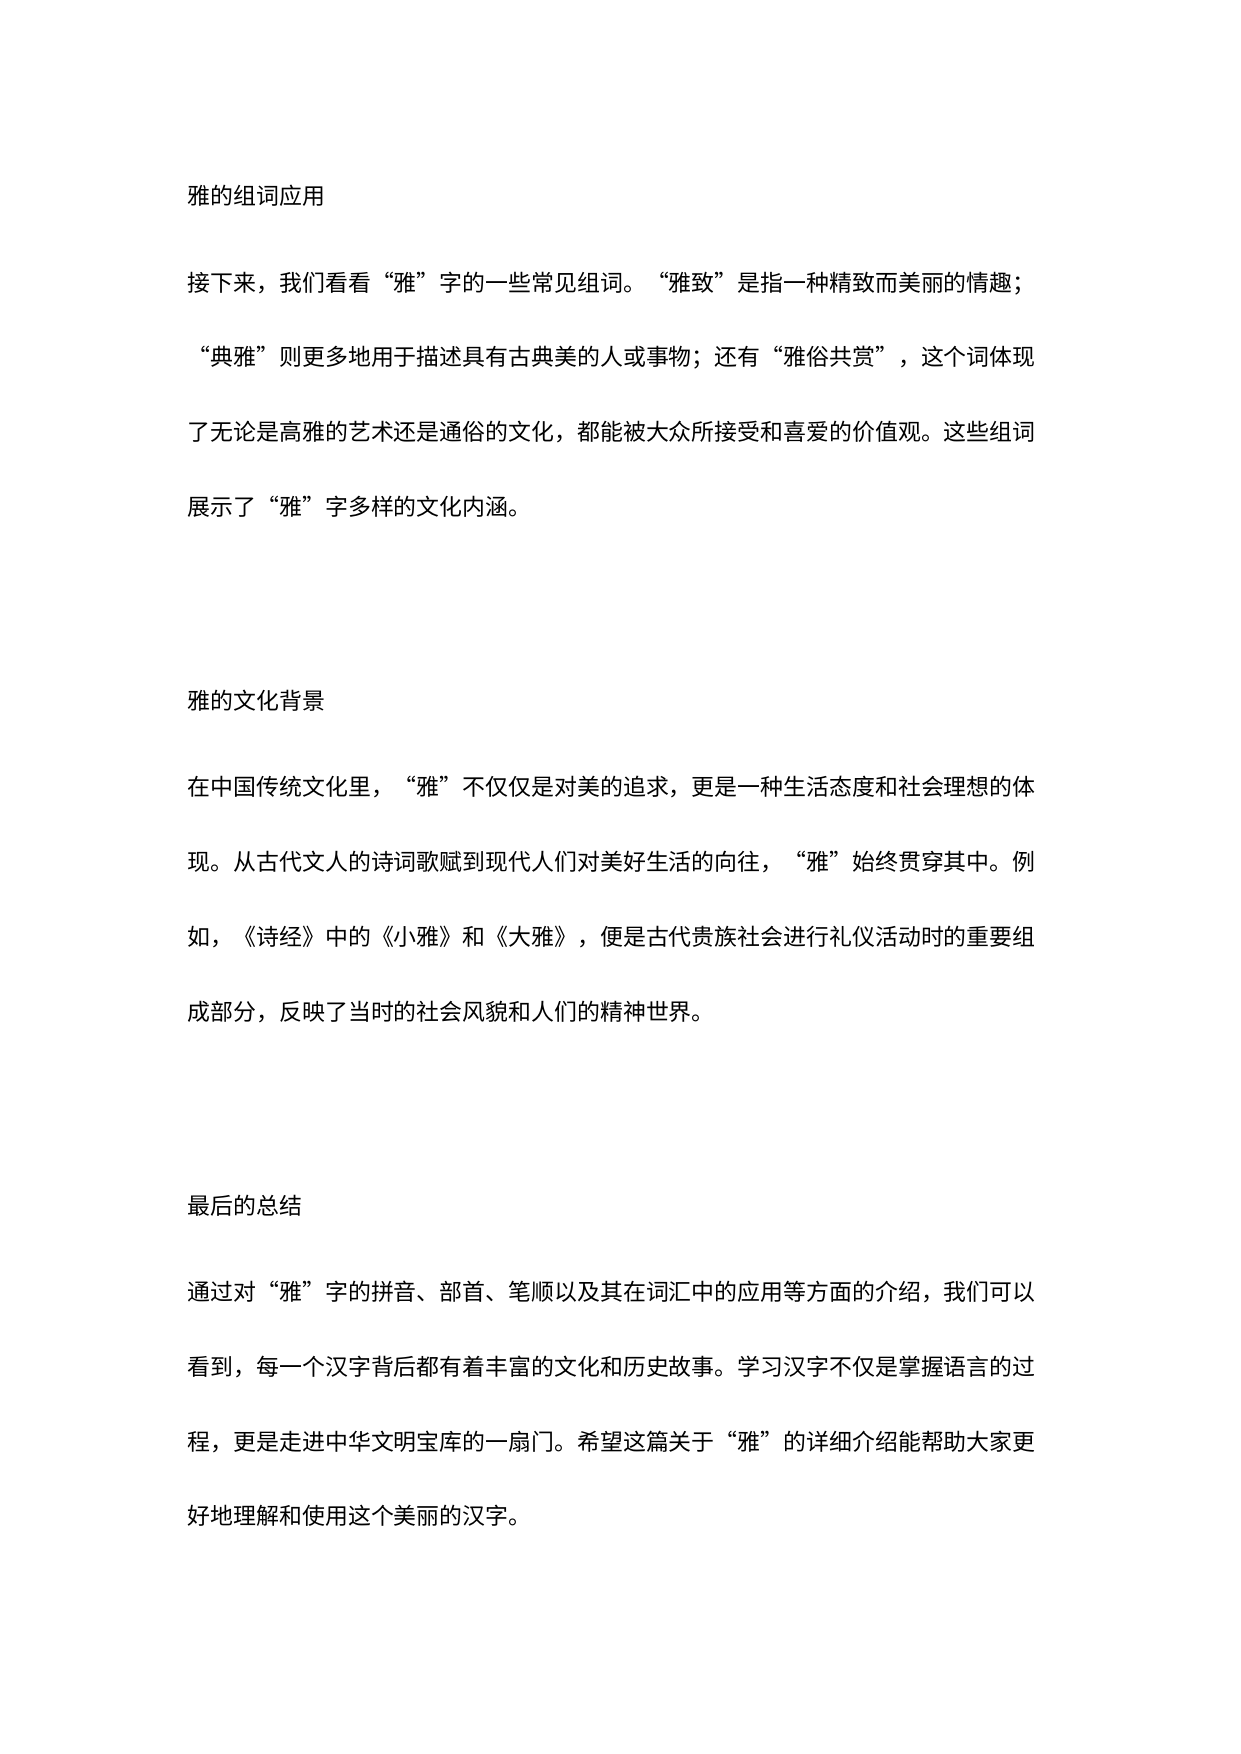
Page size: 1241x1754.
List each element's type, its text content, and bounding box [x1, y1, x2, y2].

text 在中国传统文化里，“雅”不仅仅是对美的追求，更是一种生活态度和社会理想的体现。从古代文人的诗词歌赋到现代人们对美好生活的向往，“雅”始终贯穿其中。例如，《诗经》中的《小雅》和《大雅》，便是古代贵族社会进行礼仪活动时的重要组成部分，反映了当时的社会风貌和人们的精神世界。 [187, 753, 1053, 1042]
text 最后的总结 [187, 1172, 1053, 1237]
text 雅的文化背景 [187, 667, 1053, 732]
text 通过对“雅”字的拼音、部首、笔顺以及其在词汇中的应用等方面的介绍，我们可以看到，每一个汉字背后都有着丰富的文化和历史故事。学习汉字不仅是掌握语言的过程，更是走进中华文明宝库的一扇门。希望这篇关于“雅”的详细介绍能帮助大家更好地理解和使用这个美丽的汉字。 [187, 1258, 1053, 1547]
text 雅的组词应用 [187, 162, 1053, 227]
text 接下来，我们看看“雅”字的一些常见组词。“雅致”是指一种精致而美丽的情趣；“典雅”则更多地用于描述具有古典美的人或事物；还有“雅俗共赏”，这个词体现了无论是高雅的艺术还是通俗的文化，都能被大众所接受和喜爱的价值观。这些组词展示了“雅”字多样的文化内涵。 [187, 248, 1053, 538]
